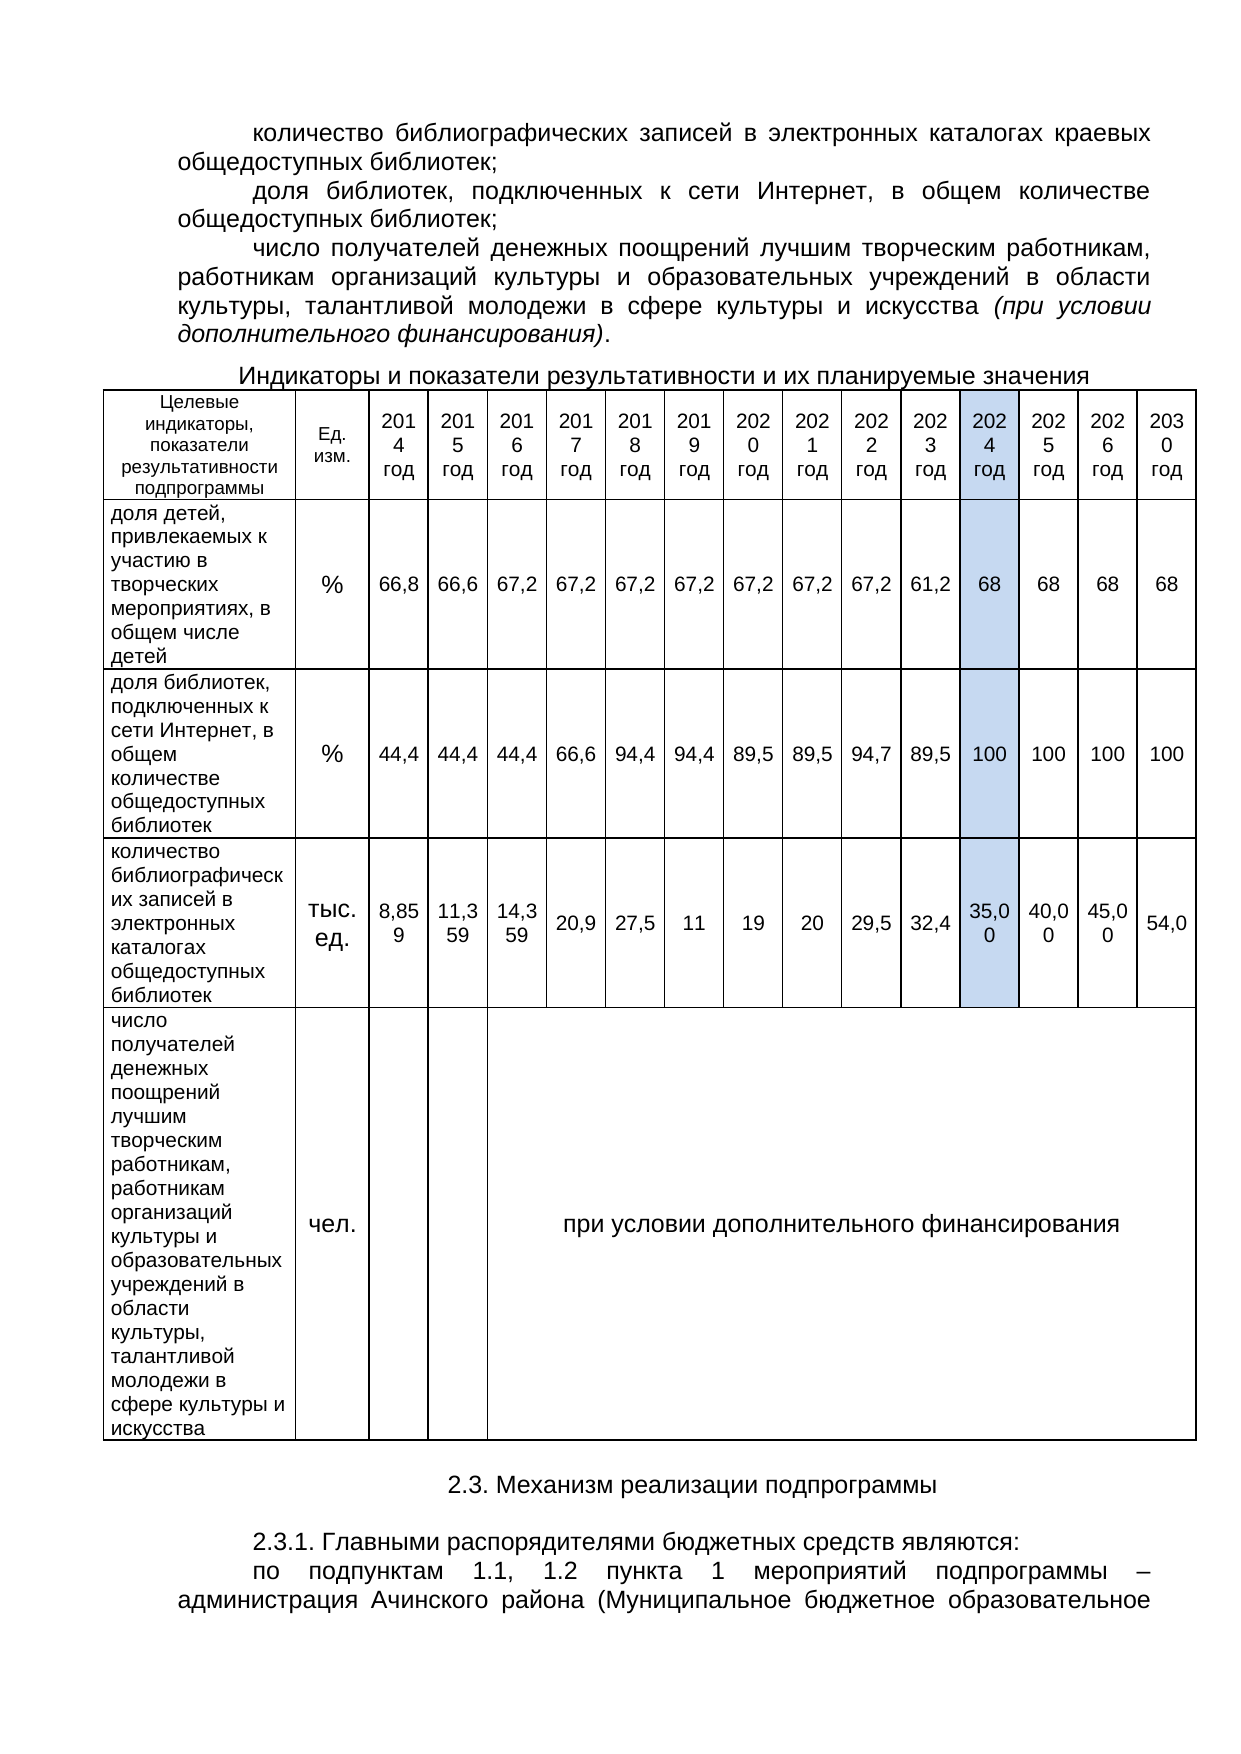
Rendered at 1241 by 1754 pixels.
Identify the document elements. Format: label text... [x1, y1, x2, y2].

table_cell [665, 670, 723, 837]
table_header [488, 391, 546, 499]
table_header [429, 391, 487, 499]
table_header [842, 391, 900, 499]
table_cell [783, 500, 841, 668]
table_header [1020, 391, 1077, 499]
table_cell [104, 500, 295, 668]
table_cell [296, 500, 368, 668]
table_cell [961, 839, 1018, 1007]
text 2.3. Механизм реализации подпрограммы [177, 1470, 1152, 1498]
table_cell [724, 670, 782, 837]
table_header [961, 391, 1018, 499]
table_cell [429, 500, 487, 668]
text 2.3.1. Главными распорядителями бюджетных средств являются: [177, 1527, 1152, 1556]
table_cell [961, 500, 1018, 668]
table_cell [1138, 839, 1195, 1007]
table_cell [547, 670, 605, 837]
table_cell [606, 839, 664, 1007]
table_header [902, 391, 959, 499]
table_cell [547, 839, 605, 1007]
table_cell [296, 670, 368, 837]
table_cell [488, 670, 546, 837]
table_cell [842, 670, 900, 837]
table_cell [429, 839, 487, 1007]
text доля библиотек, подключенных к сети Интернет, в общем количестве общедоступных библиотек; [177, 176, 1152, 233]
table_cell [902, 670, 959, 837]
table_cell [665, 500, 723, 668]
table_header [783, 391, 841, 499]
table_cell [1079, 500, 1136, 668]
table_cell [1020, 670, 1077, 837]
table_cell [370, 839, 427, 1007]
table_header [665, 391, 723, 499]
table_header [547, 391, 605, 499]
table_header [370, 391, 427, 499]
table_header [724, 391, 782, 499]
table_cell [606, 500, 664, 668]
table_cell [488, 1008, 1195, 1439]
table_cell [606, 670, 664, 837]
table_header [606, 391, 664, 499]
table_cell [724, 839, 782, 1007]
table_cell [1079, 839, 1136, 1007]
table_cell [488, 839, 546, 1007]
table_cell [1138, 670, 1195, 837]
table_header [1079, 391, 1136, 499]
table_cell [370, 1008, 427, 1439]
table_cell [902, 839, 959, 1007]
text число получателей денежных поощрений лучшим творческим работникам, работникам организаций культуры и образовательных учреждений в области культуры, талантливой молодежи в сфере культуры и искусства (при условии дополнительного финансирования). [177, 233, 1152, 348]
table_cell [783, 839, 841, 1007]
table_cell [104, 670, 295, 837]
text Индикаторы и показатели результативности и их планируемые значения [177, 361, 1152, 389]
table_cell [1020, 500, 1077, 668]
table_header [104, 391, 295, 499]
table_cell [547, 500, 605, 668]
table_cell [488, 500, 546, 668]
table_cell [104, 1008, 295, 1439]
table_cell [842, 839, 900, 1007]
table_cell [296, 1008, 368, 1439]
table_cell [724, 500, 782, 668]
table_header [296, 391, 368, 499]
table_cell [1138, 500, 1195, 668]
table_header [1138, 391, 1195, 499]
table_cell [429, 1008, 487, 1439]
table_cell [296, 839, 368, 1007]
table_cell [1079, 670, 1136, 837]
text количество библиографических записей в электронных каталогах краевых общедоступных библиотек; [177, 118, 1152, 176]
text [177, 1556, 1152, 1613]
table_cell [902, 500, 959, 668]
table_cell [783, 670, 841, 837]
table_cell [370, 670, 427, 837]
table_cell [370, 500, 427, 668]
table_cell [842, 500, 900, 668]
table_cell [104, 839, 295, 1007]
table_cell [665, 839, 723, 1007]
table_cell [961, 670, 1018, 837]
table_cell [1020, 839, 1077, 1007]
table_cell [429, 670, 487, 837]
